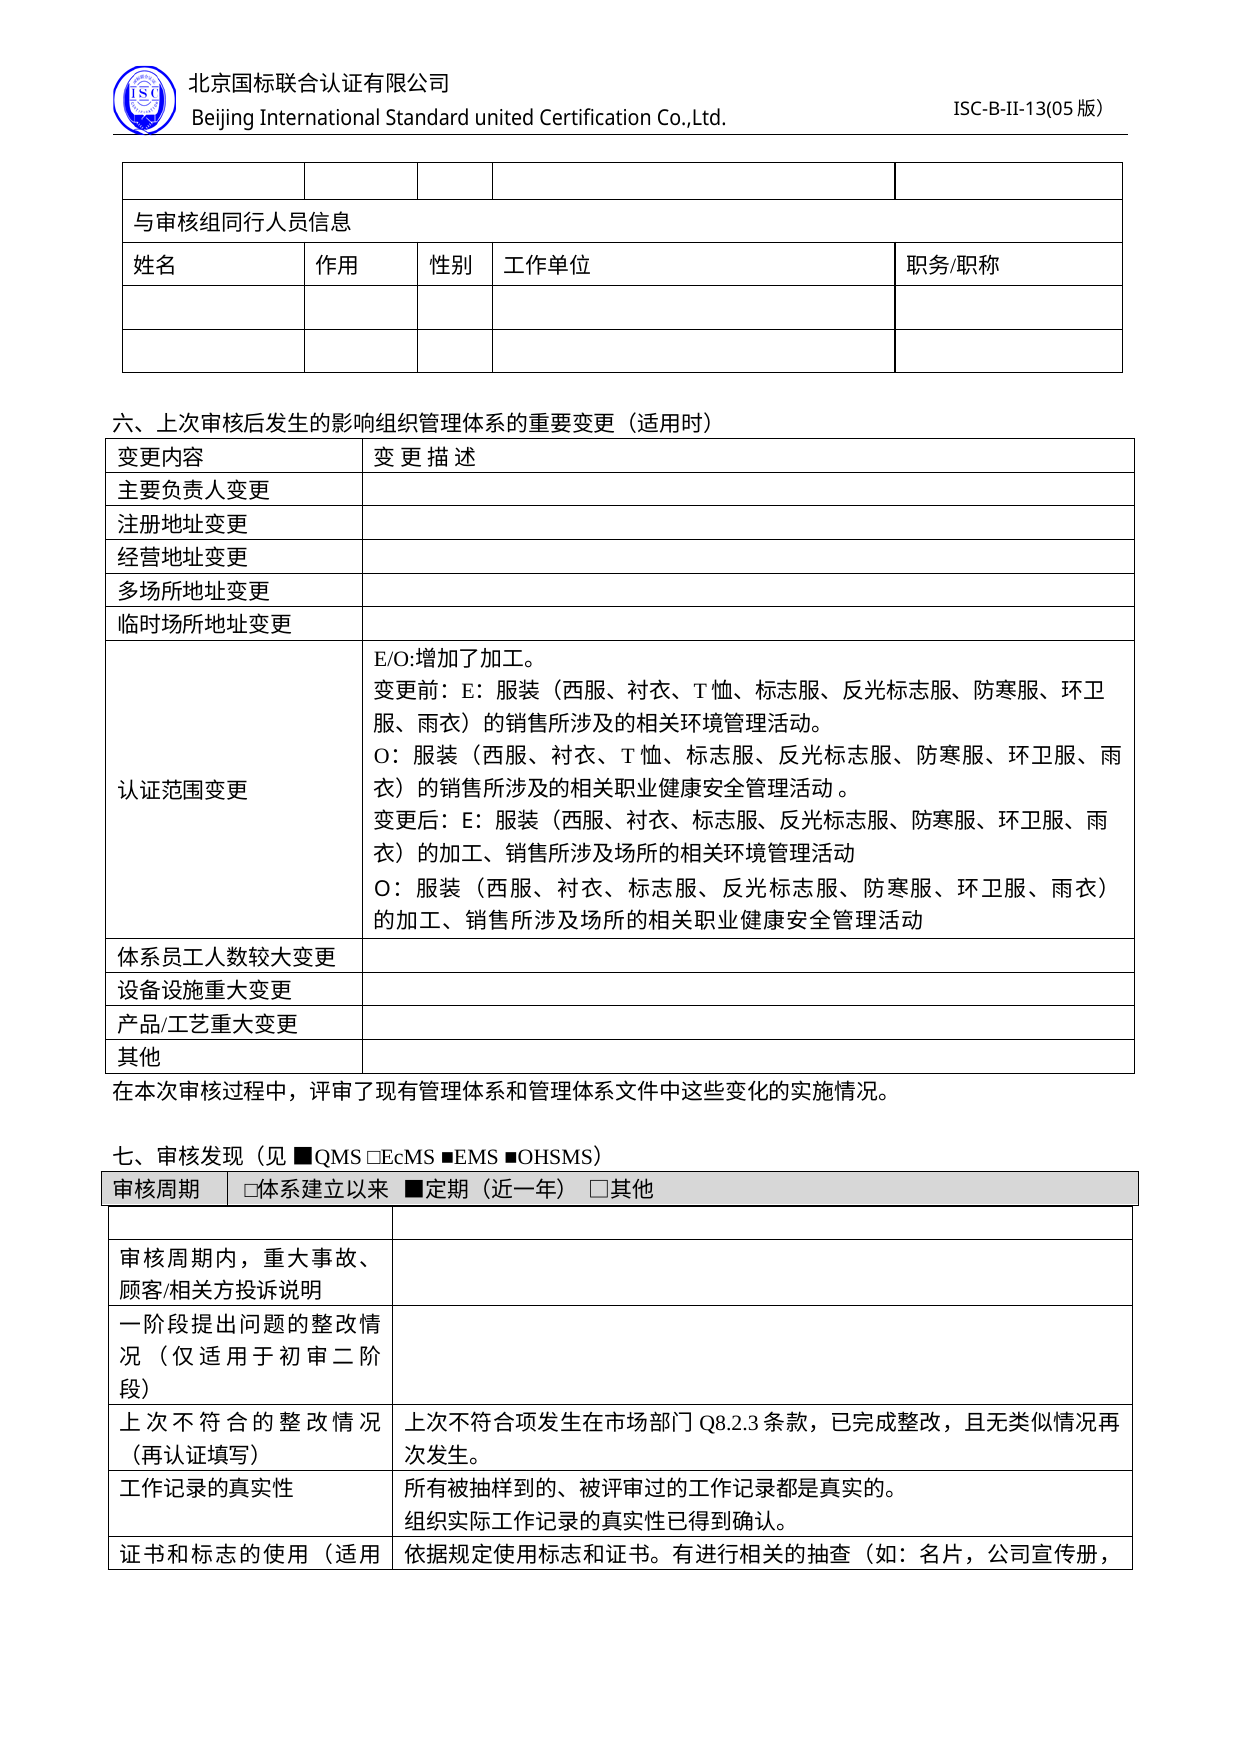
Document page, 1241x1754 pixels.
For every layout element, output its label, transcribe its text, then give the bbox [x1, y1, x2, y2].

table_cell 工作单位 [493, 243, 894, 285]
table_cell 所有被抽样到的、被评审过的工作记录都是真实的。 组织实际工作记录的真实性已得到确认。 [393, 1471, 1132, 1536]
table_cell 认证范围变更 [106, 641, 362, 938]
table_cell [493, 163, 894, 198]
table_cell [305, 286, 417, 329]
table_cell 作用 [305, 243, 417, 285]
table_header □体系建立以来 ■定期（近一年） □其他 [228, 1172, 1138, 1204]
table_cell 上次不符合的整改情况（再认证填写） [109, 1405, 392, 1470]
table_cell [363, 506, 1134, 539]
table_cell [418, 286, 492, 329]
table_cell 其他 [106, 1040, 362, 1072]
table_cell 与审核组同行人员信息 [123, 200, 1122, 242]
table_cell [418, 163, 492, 198]
table_cell 主要负责人变更 [106, 473, 362, 505]
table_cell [393, 1537, 1132, 1569]
table_header [393, 1207, 1132, 1239]
table_header 变 更 描 述 [363, 439, 1134, 472]
table_cell 性别 [418, 243, 492, 285]
table_cell [363, 574, 1134, 606]
table_cell [363, 939, 1134, 972]
table_cell 多场所地址变更 [106, 574, 362, 606]
table_header 审核周期 [102, 1172, 227, 1204]
table_cell [896, 163, 1122, 198]
table_cell [363, 1040, 1134, 1072]
table_cell 上次不符合项发生在市场部门Q8.2.3条款，已完成整改，且无类似情况再次发生。 [393, 1405, 1132, 1470]
table_cell 审核周期内，重大事故、顾客/相关方投诉说明 [109, 1240, 392, 1305]
table_cell [363, 540, 1134, 572]
table_cell [493, 286, 894, 329]
table_cell [363, 973, 1134, 1005]
table_cell 注册地址变更 [106, 506, 362, 539]
table_cell 姓名 [123, 243, 304, 285]
table_cell 体系员工人数较大变更 [106, 939, 362, 972]
table_cell E/O:增加了加工。 变更前：E：服装（西服、衬衣、T恤、标志服、反光标志服、防寒服、环卫服、雨衣）的销售所涉及的相关环境管理活动。 O：服装（西服、衬衣、T恤、标志服、反光标志服、防寒服、环卫服、雨衣）的销售所涉及的相关职业健康安全管理活动 。 变更后：E：服装（西服、衬衣、标志服、反光标志服、防寒服、环卫服、雨衣）的加工、销售所涉及场所的相关环境管理活动 O：服装（西服、衬衣、标志服、反光标志服、防寒服、环卫服、雨衣）的加工、销售所涉及场所的相关职业健康安全管理活动 [363, 641, 1134, 938]
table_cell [109, 1537, 392, 1569]
table_cell 工作记录的真实性 [109, 1471, 392, 1536]
table_cell [305, 163, 417, 198]
table_cell 临时场所地址变更 [106, 607, 362, 639]
table_cell [363, 473, 1134, 505]
table_cell [123, 286, 304, 329]
table_cell 一阶段提出问题的整改情况（仅适用于初审二阶段） [109, 1306, 392, 1404]
table_cell [363, 1006, 1134, 1039]
table_cell [493, 330, 894, 372]
table_header 变更内容 [106, 439, 362, 472]
text 六、上次审核后发生的影响组织管理体系的重要变更（适用时） [112, 406, 1128, 438]
table_cell 产品/工艺重大变更 [106, 1006, 362, 1039]
text 在本次审核过程中，评审了现有管理体系和管理体系文件中这些变化的实施情况。 [112, 1074, 1128, 1106]
picture [112, 65, 176, 134]
table_header [109, 1207, 392, 1239]
table_cell 设备设施重大变更 [106, 973, 362, 1005]
list 审核发现（见 ■QMS □EcMS ■EMS ■OHSMS） [112, 1138, 1128, 1171]
table_cell [896, 286, 1122, 329]
table_cell [123, 163, 304, 198]
table_cell [363, 607, 1134, 639]
table_cell [393, 1306, 1132, 1404]
table_cell [305, 330, 417, 372]
table_cell 职务/职称 [896, 243, 1122, 285]
table_cell [896, 330, 1122, 372]
table_cell [418, 330, 492, 372]
table_cell 经营地址变更 [106, 540, 362, 572]
table_cell [393, 1240, 1132, 1305]
table_cell [123, 330, 304, 372]
